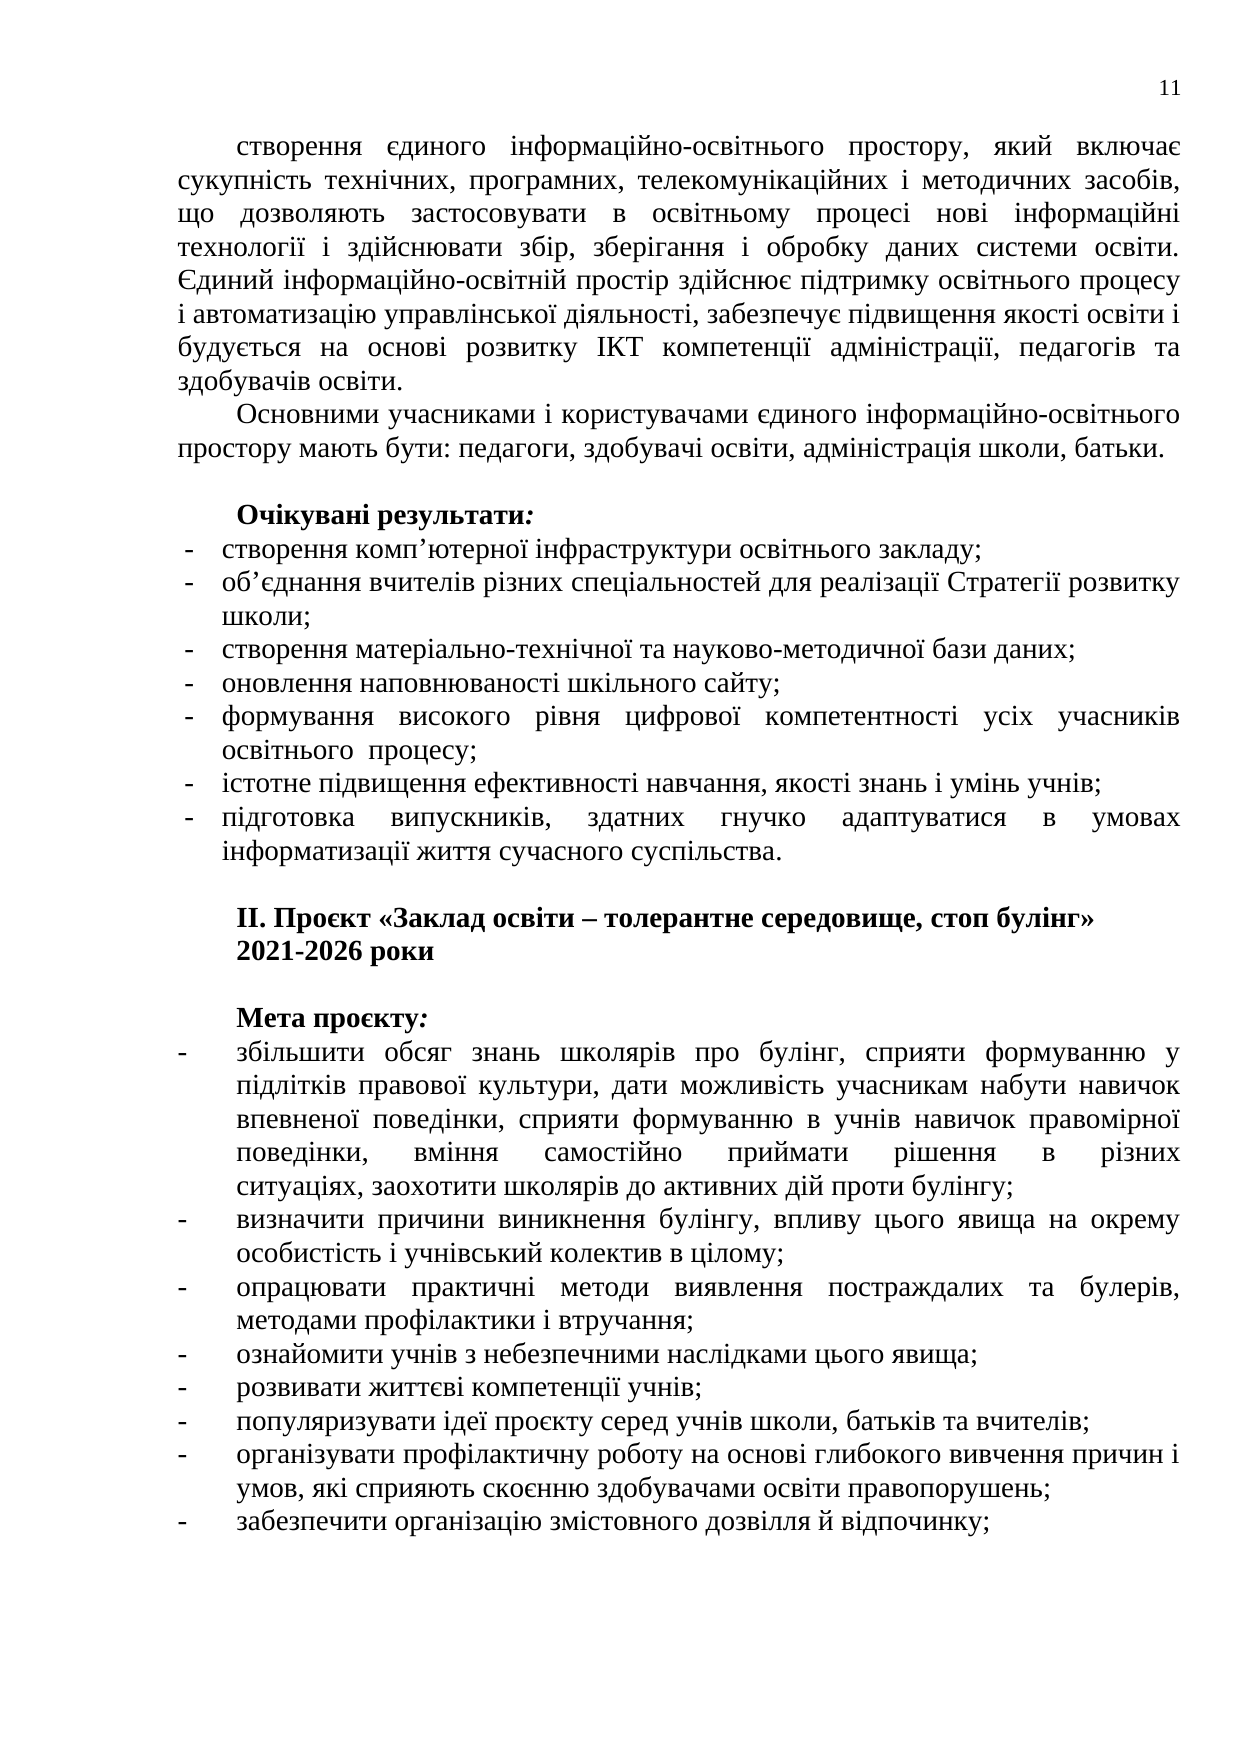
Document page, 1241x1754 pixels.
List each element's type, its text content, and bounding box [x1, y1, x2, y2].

list створення комп’ютерної інфраструктури освітнього закладу; [184, 531, 1181, 564]
list збільшити обсяг знань школярів про булінг, сприяти формуванню у підлітків правової культури, дати можливість учасникам набути навичок впевненої поведінки, сприяти формуванню в учнів навичок правомірної поведінки, вміння самостійно приймати рішення в різних ситуаціях, заохотити школярів до активних дій проти булінгу; [177, 1034, 1181, 1202]
text Очікувані результати: [177, 497, 1181, 531]
list популяризувати ідеї проєкту серед учнів школи, батьків та вчителів; [177, 1403, 1181, 1436]
text Основними учасниками і користувачами єдиного інформаційно-освітнього простору мають бути: педагоги, здобувачі освіти, адміністрація школи, батьки. [177, 397, 1181, 464]
list забезпечити організацію змістовного дозвілля й відпочинку; [177, 1503, 1181, 1537]
text ІІ. Проєкт «Заклад освіти – толерантне середовище, стоп булінг» [177, 900, 1181, 933]
list розвивати життєві компетенції учнів; [177, 1369, 1181, 1403]
text 2021-2026 роки [177, 933, 1181, 967]
list оновлення наповнюваності шкільного сайту; [184, 665, 1181, 698]
list формування високого рівня цифрової компетентності усіх учасників освітнього процесу; [184, 698, 1181, 766]
list підготовка випускників, здатних гнучко адаптуватися в умовах інформатизації життя сучасного суспільства. [184, 799, 1181, 866]
text Мета проєкту: [177, 1000, 1181, 1034]
list організувати профілактичну роботу на основі глибокого вивчення причин і умов, які сприяють скоєнню здобувачами освіти правопорушень; [177, 1436, 1181, 1503]
list опрацювати практичні методи виявлення постраждалих та булерів, методами профілактики і втручання; [177, 1269, 1181, 1336]
list істотне підвищення ефективності навчання, якості знань і умінь учнів; [184, 766, 1181, 799]
list об’єднання вчителів різних спеціальностей для реалізації Стратегії розвитку школи; [184, 564, 1181, 631]
text створення єдиного інформаційно-освітнього простору, який включає сукупність технічних, програмних, телекомунікаційних і методичних засобів, що дозволяють застосовувати в освітньому процесі нові інформаційні технології і здійснювати збір, зберігання і обробку даних системи освіти. Єдиний інформаційно-освітній простір здійснює підтримку освітнього процесу і автоматизацію управлінської діяльності, забезпечує підвищення якості освіти і будується на основі розвитку ІКТ компетенції адміністрації, педагогів та здобувачів освіти. [177, 128, 1181, 397]
list ознайомити учнів з небезпечними наслідками цього явища; [177, 1336, 1181, 1369]
list створення матеріально-технічної та науково-методичної бази даних; [184, 631, 1181, 665]
list визначити причини виникнення булінгу, впливу цього явища на окрему особистість і учнівський колектив в цілому; [177, 1202, 1181, 1269]
